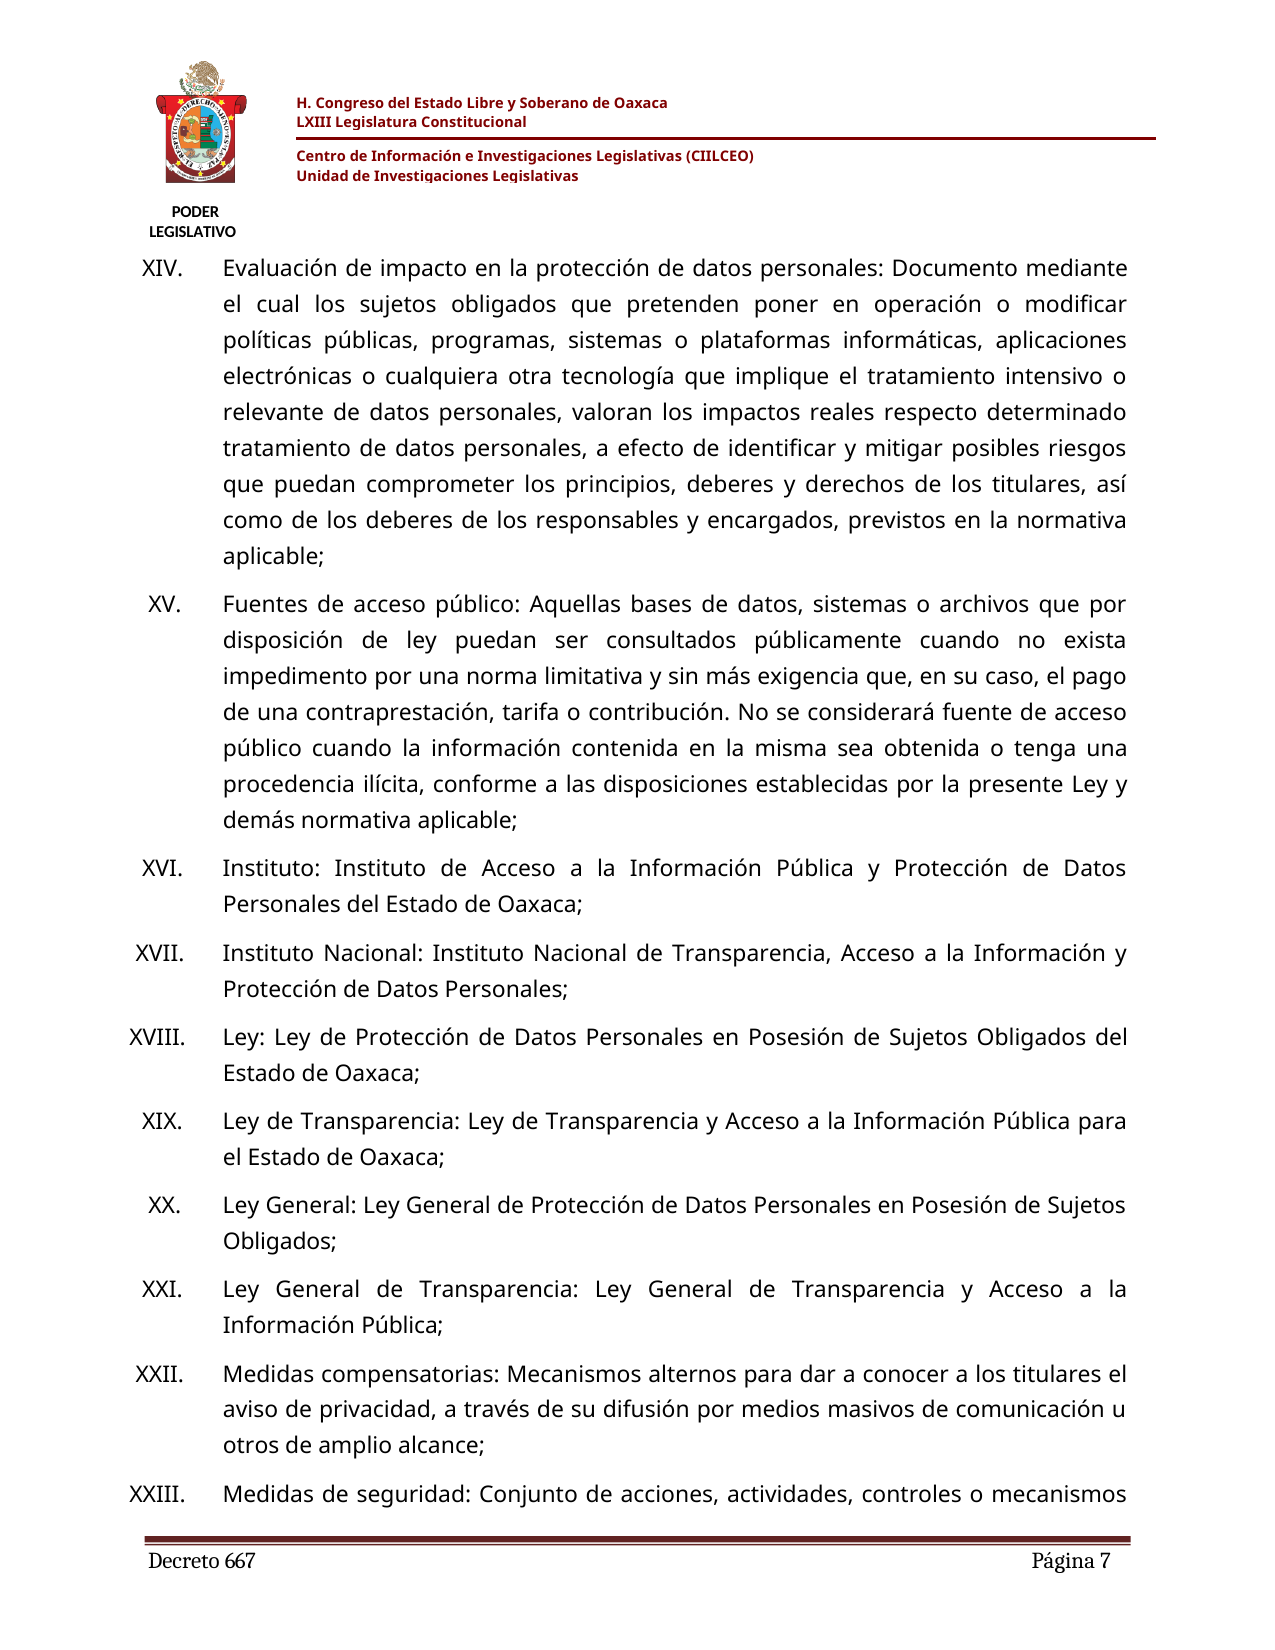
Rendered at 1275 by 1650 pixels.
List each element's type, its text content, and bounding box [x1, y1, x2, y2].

list Ley General de Transparencia: Ley General de Transparencia y Acceso a la Información Pública; [142, 1273, 1127, 1341]
list Ley de Transparencia: Ley de Transparencia y Acceso a la Información Pública para el Estado de Oaxaca; [142, 1105, 1128, 1172]
list Instituto: Instituto de Acceso a la Información Pública y Protección de Datos Personales del Estado de Oaxaca; [142, 852, 1127, 919]
list Ley: Ley de Protección de Datos Personales en Posesión de Sujetos Obligados del Estado de Oaxaca; [129, 1021, 1128, 1088]
picture [156, 61, 247, 183]
list Ley General: Ley General de Protección de Datos Personales en Posesión de Sujetos Obligados; [148, 1189, 1127, 1256]
list Instituto Nacional: Instituto Nacional de Transparencia, Acceso a la Información y Protección de Datos Personales; [135, 937, 1127, 1004]
list Fuentes de acceso público: Aquellas bases de datos, sistemas o archivos que por disposición de ley puedan ser consultados públicamente cuando no exista impedimento por una norma limitativa y sin más exigencia que, en su caso, el pago de una contraprestación, tarifa o contribución. No se considerará fuente de acceso público cuando la información contenida en la misma sea obtenida o tenga una procedencia ilícita, conforme a las disposiciones establecidas por la presente Ley y demás normativa aplicable; [148, 588, 1128, 835]
list Evaluación de impacto en la protección de datos personales: Documento mediante el cual los sujetos obligados que pretenden poner en operación o modificar políticas públicas, programas, sistemas o plataformas informáticas, aplicaciones electrónicas o cualquiera otra tecnología que implique el tratamiento intensivo o relevante de datos personales, valoran los impactos reales respecto determinado tratamiento de datos personales, a efecto de identificar y mitigar posibles riesgos que puedan comprometer los principios, deberes y derechos de los titulares, así como de los deberes de los responsables y encargados, previstos en la normativa aplicable; [142, 252, 1128, 571]
list Medidas compensatorias: Mecanismos alternos para dar a conocer a los titulares el aviso de privacidad, a través de su difusión por medios masivos de comunicación u otros de amplio alcance; [135, 1357, 1128, 1461]
